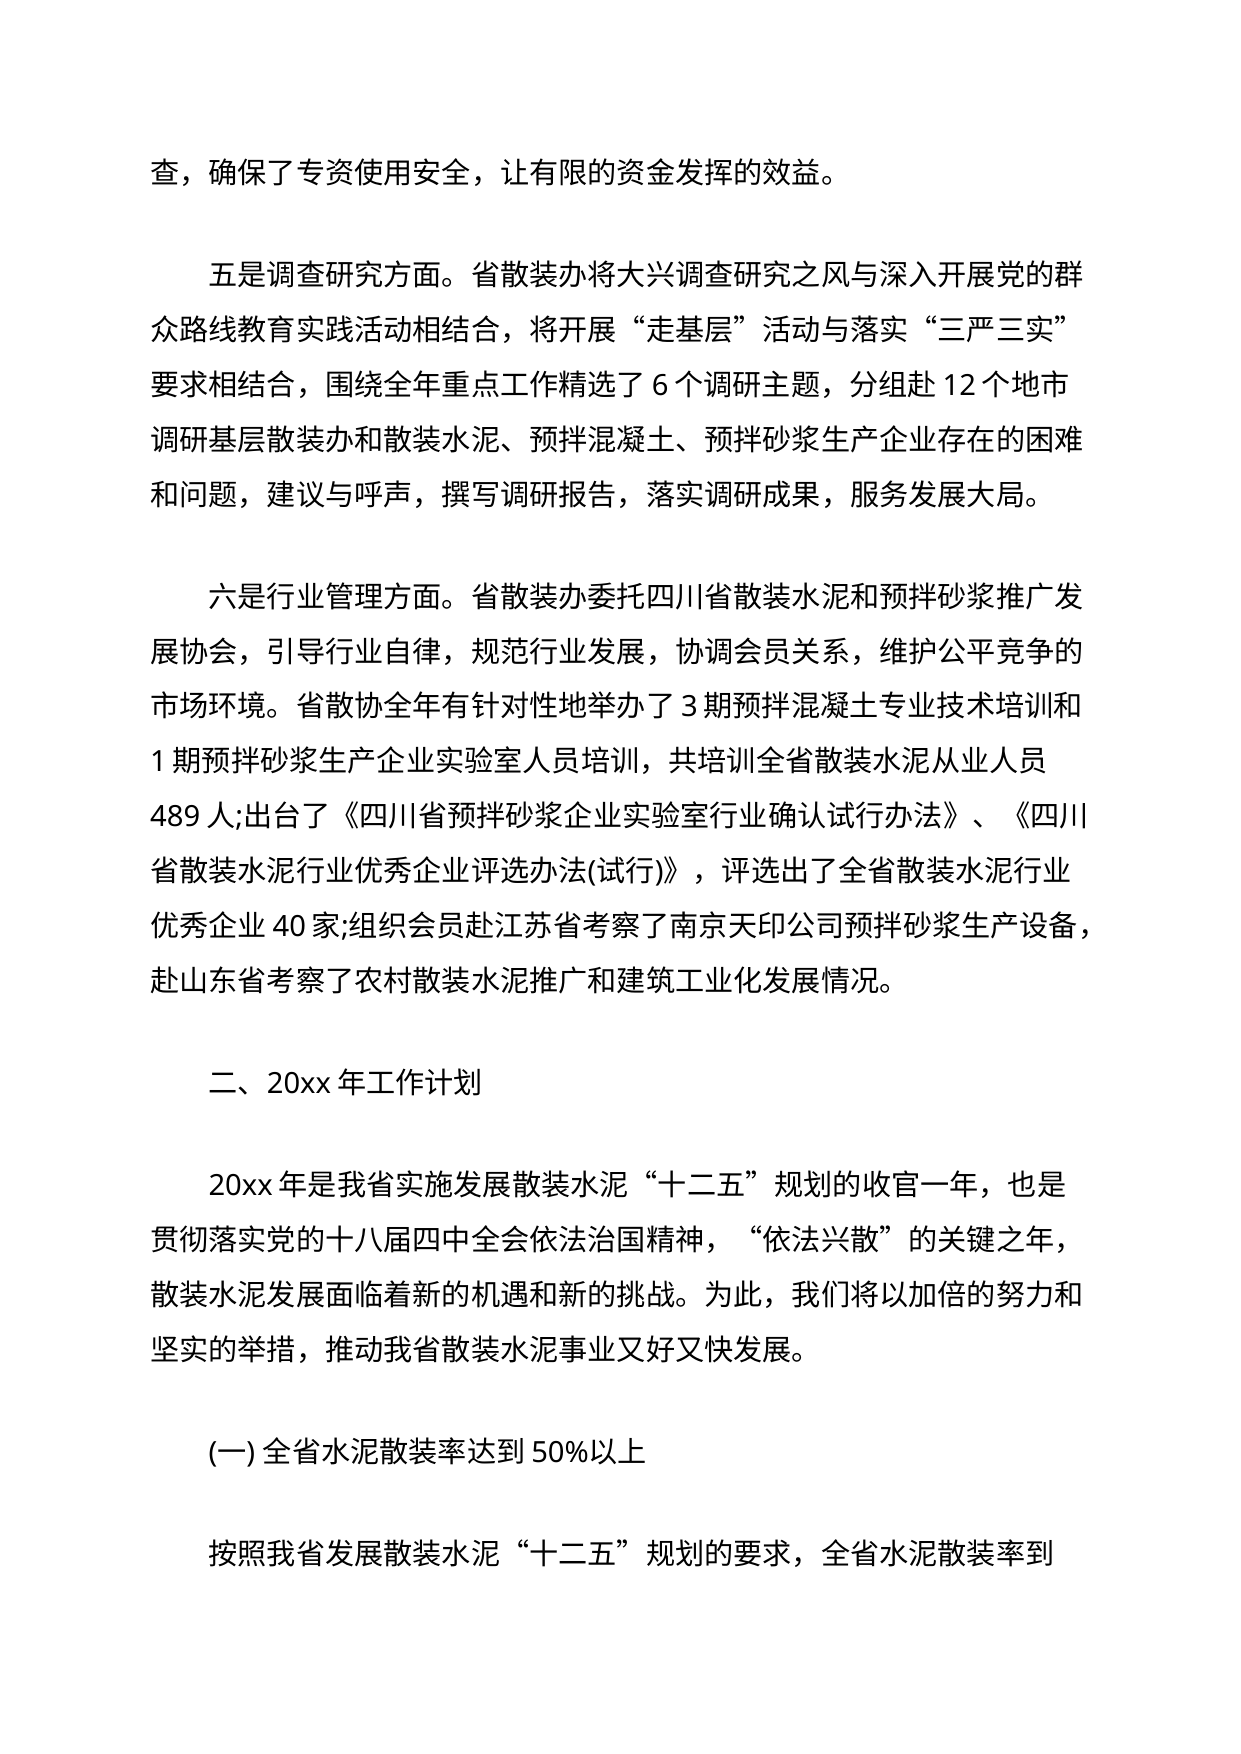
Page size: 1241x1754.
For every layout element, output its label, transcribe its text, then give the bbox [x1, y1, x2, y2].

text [150, 1530, 1090, 1573]
text 六是行业管理方面。省散装办委托四川省散装水泥和预拌砂浆推广发展协会，引导行业自律，规范行业发展，协调会员关系，维护公平竞争的市场环境。省散协全年有针对性地举办了3期预拌混凝土专业技术培训和1期预拌砂浆生产企业实验室人员培训，共培训全省散装水泥从业人员489人;出台了《四川省预拌砂浆企业实验室行业确认试行办法》、《四川省散装水泥行业优秀企业评选办法(试行)》，评选出了全省散装水泥行业优秀企业40家;组织会员赴江苏省考察了南京天印公司预拌砂浆生产设备，赴山东省考察了农村散装水泥推广和建筑工业化发展情况。 [150, 573, 1090, 1000]
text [150, 150, 1090, 192]
text 20xx年是我省实施发展散装水泥“十二五”规划的收官一年，也是贯彻落实党的十八届四中全会依法治国精神，“依法兴散”的关键之年，散装水泥发展面临着新的机遇和新的挑战。为此，我们将以加倍的努力和坚实的举措，推动我省散装水泥事业又好又快发展。 [150, 1162, 1090, 1369]
text 五是调查研究方面。省散装办将大兴调查研究之风与深入开展党的群众路线教育实践活动相结合，将开展“走基层”活动与落实“三严三实”要求相结合，围绕全年重点工作精选了6个调研主题，分组赴12个地市调研基层散装办和散装水泥、预拌混凝土、预拌砂浆生产企业存在的困难和问题，建议与呼声，撰写调研报告，落实调研成果，服务发展大局。 [150, 252, 1090, 514]
text (一) 全省水泥散装率达到50%以上 [150, 1428, 1090, 1471]
text 二、20xx年工作计划 [150, 1060, 1090, 1102]
